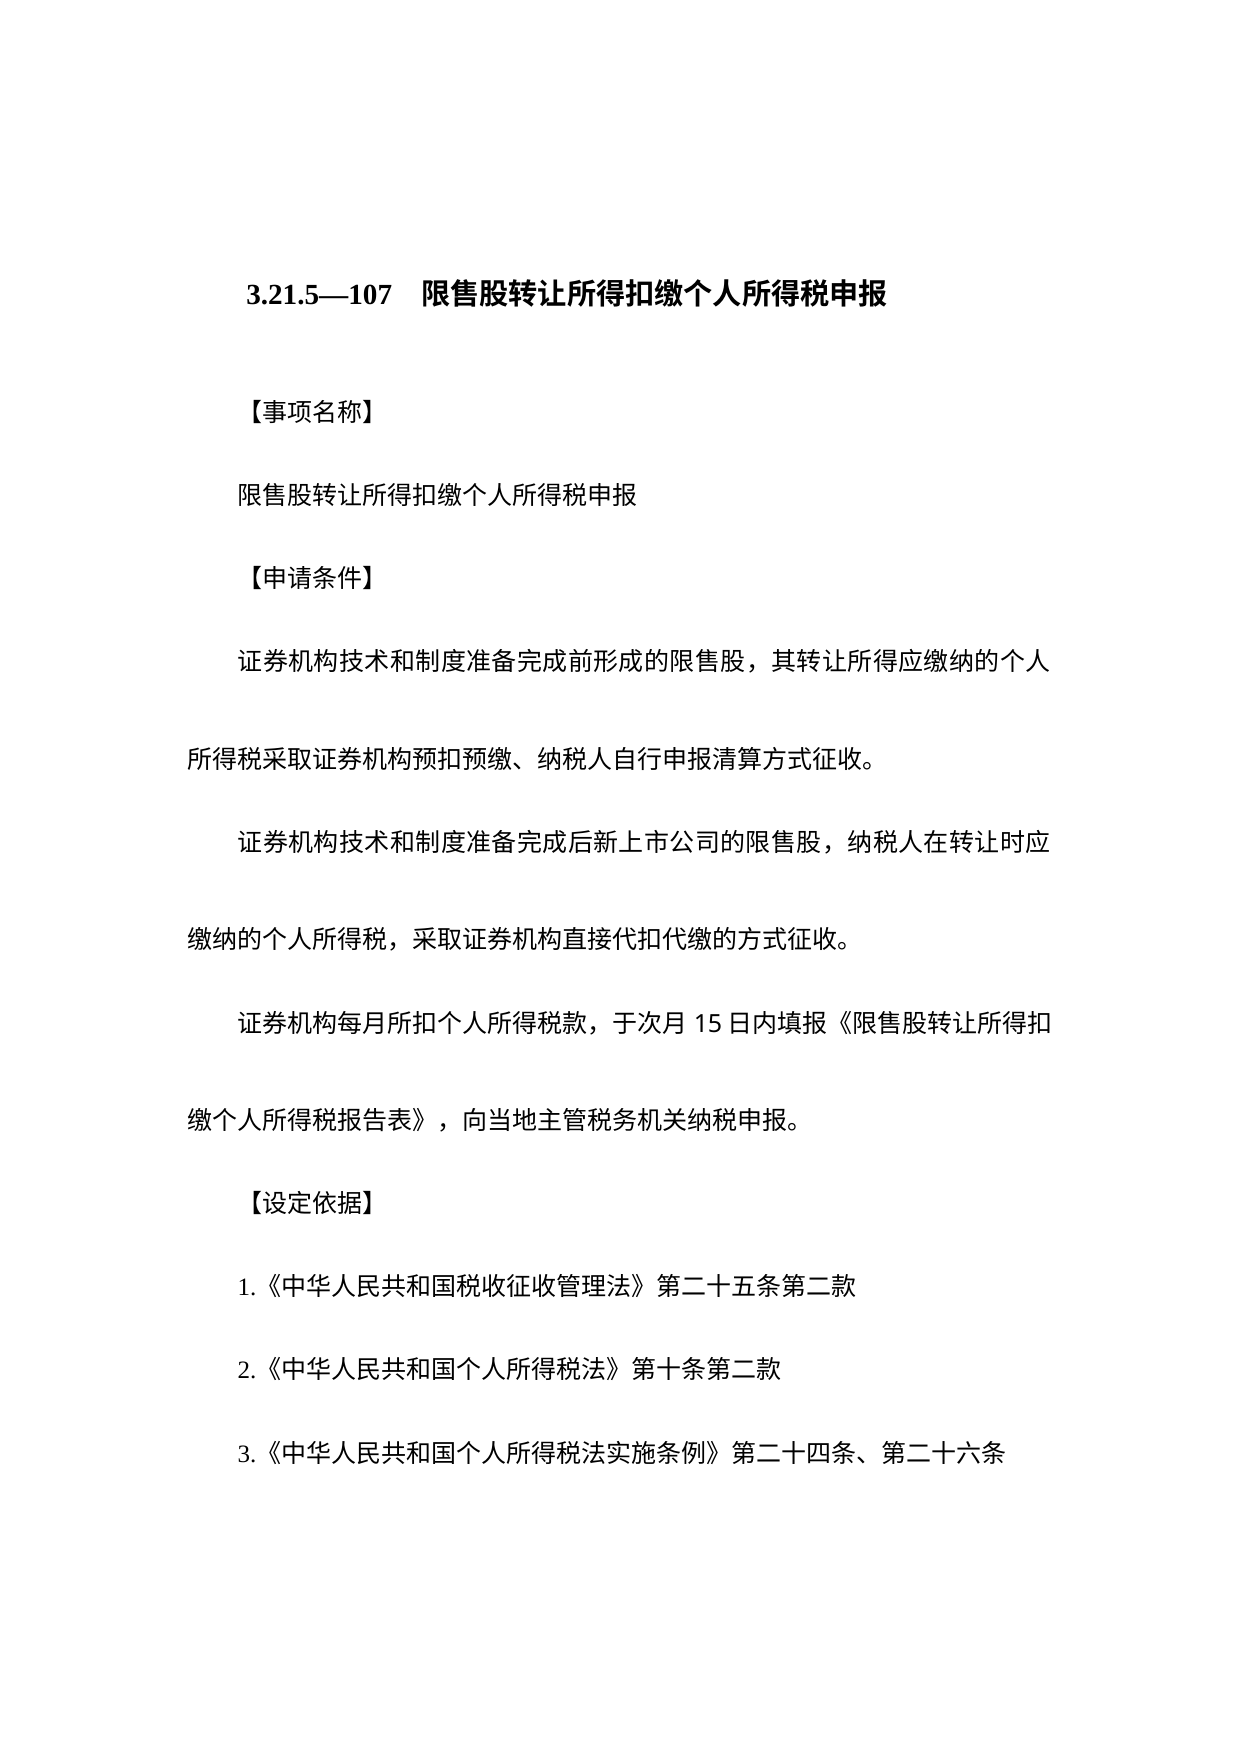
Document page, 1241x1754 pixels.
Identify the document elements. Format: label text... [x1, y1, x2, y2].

text 限售股转让所得扣缴个人所得税申报 [187, 461, 1053, 526]
text 证券机构技术和制度准备完成前形成的限售股，其转让所得应缴纳的个人所得税采取证券机构预扣预缴、纳税人自行申报清算方式征收。 [187, 627, 1053, 790]
text 证券机构技术和制度准备完成后新上市公司的限售股，纳税人在转让时应缴纳的个人所得税，采取证券机构直接代扣代缴的方式征收。 [187, 808, 1053, 971]
text 证券机构每月所扣个人所得税款，于次月15日内填报《限售股转让所得扣缴个人所得税报告表》，向当地主管税务机关纳税申报。 [187, 989, 1053, 1151]
text 【申请条件】 [187, 544, 1053, 609]
text 【事项名称】 [187, 378, 1053, 443]
text 【设定依据】 [187, 1169, 1053, 1234]
text 1.《中华人民共和国税收征收管理法》第二十五条第二款 [187, 1252, 1053, 1317]
text 3.《中华人民共和国个人所得税法实施条例》第二十四条、第二十六条 [187, 1419, 1053, 1484]
text 2.《中华人民共和国个人所得税法》第十条第二款 [187, 1336, 1053, 1401]
text 3.21.5—107 限售股转让所得扣缴个人所得税申报 [187, 259, 1053, 324]
